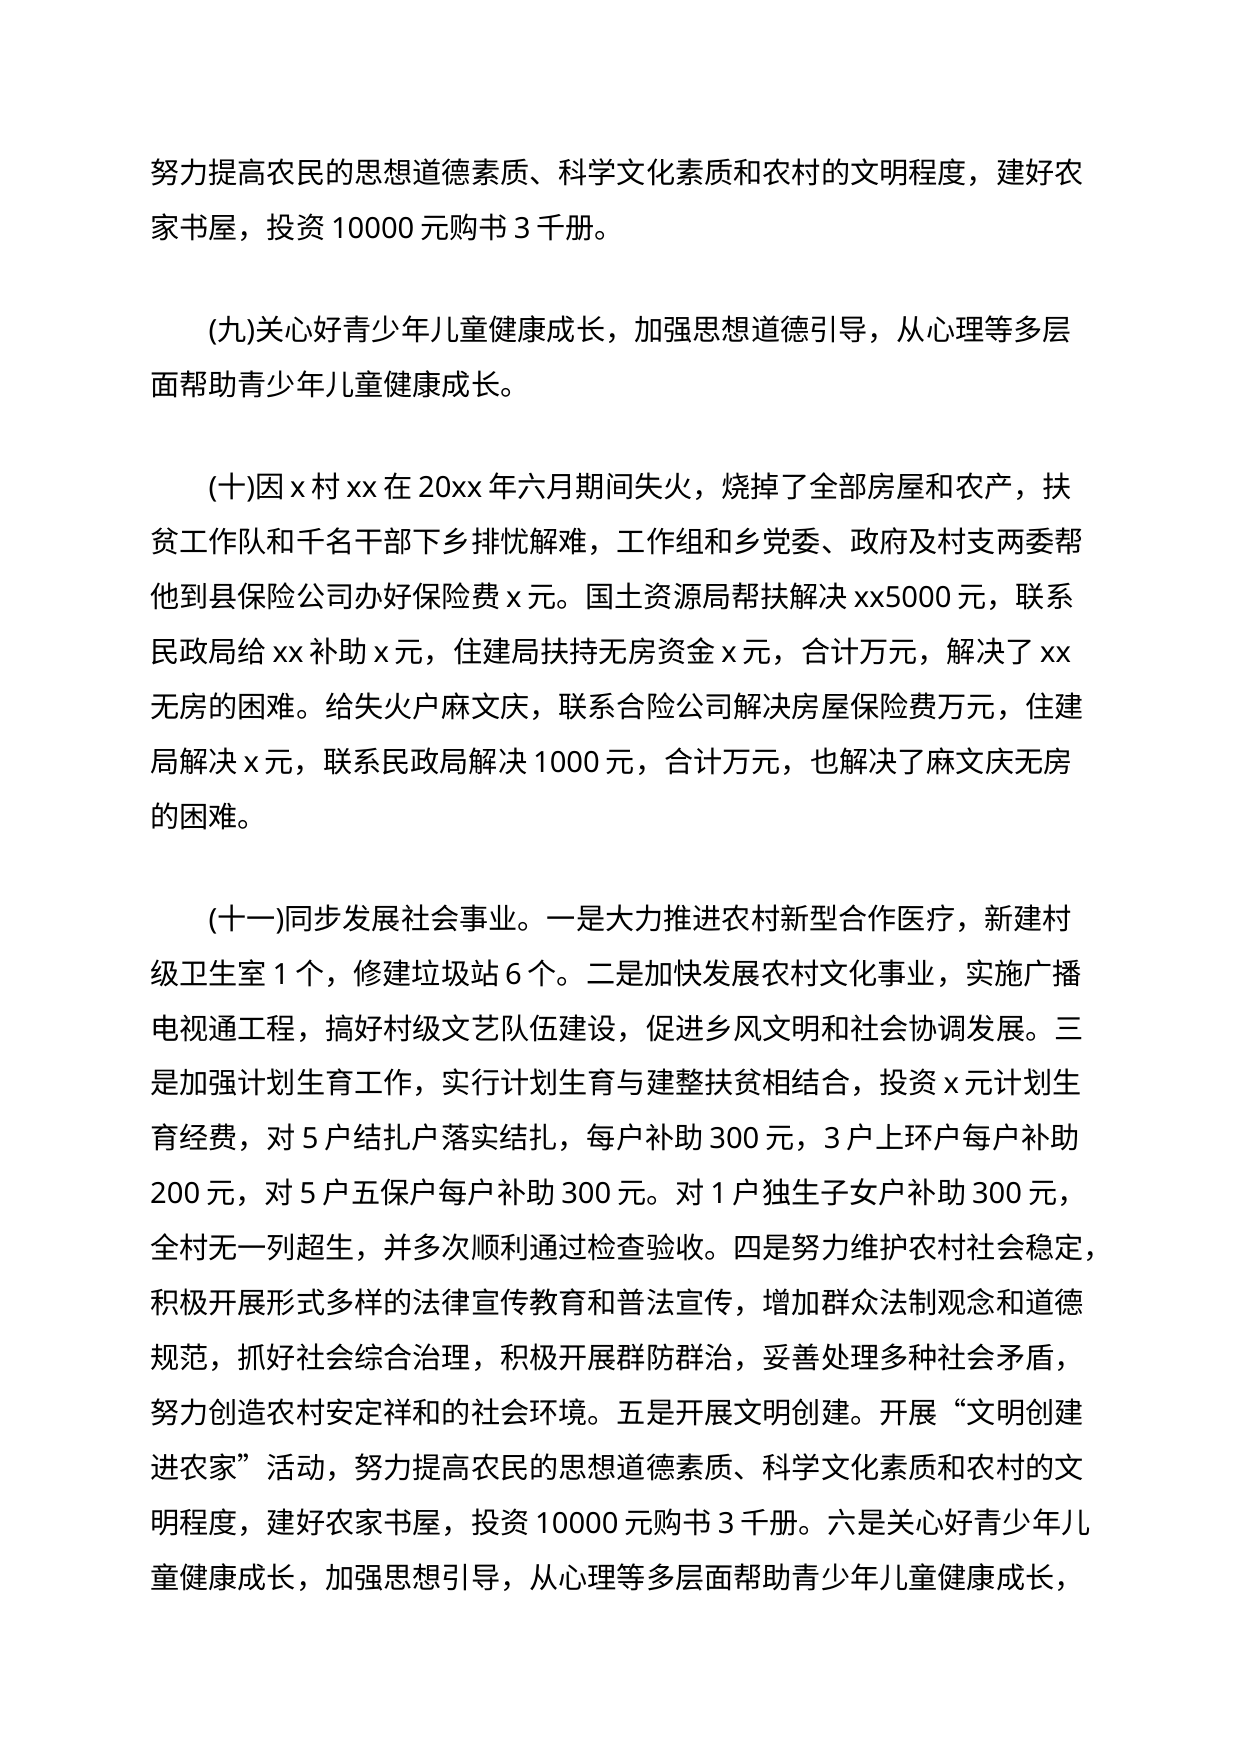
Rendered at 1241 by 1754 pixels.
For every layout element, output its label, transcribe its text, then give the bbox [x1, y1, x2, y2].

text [150, 895, 1090, 1597]
text (九)关心好青少年儿童健康成长，加强思想道德引导，从心理等多层面帮助青少年儿童健康成长。 [150, 307, 1090, 404]
text (十)因x村xx在20xx年六月期间失火，烧掉了全部房屋和农产，扶贫工作队和千名干部下乡排忧解难，工作组和乡党委、政府及村支两委帮他到县保险公司办好保险费x元。国土资源局帮扶解决xx5000元，联系民政局给xx补助x元，住建局扶持无房资金x元，合计万元，解决了xx无房的困难。给失火户麻文庆，联系合险公司解决房屋保险费万元，住建局解决x元，联系民政局解决1000元，合计万元，也解决了麻文庆无房的困难。 [150, 464, 1090, 836]
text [150, 150, 1090, 247]
